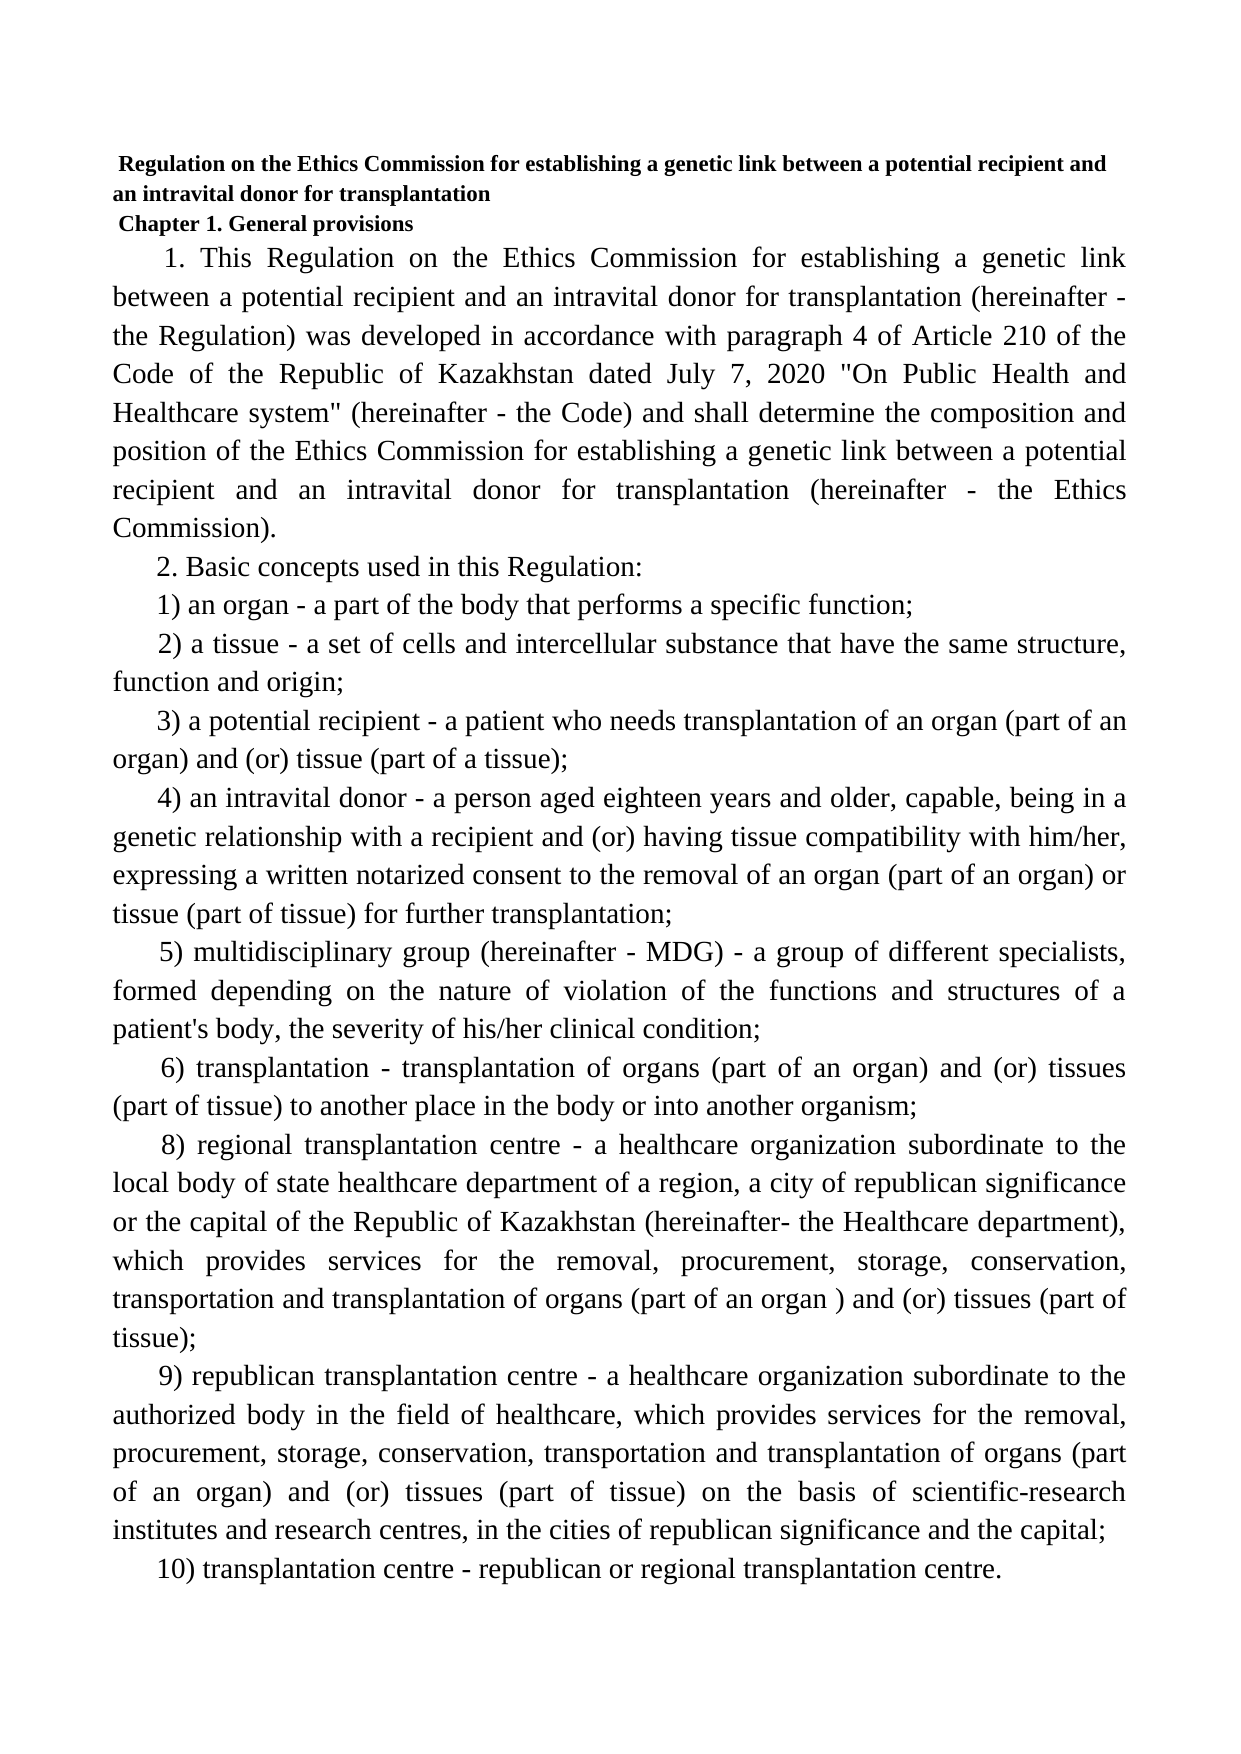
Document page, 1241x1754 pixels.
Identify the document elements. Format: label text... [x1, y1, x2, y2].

text 5) multidisciplinary group (hereinafter - MDG) - a group of different specialists, formed depending on the nature of violation of the functions and structures of a patient's body, the severity of his/her clinical condition; [112, 934, 1128, 1045]
text 1) an organ - a part of the body that performs a specific function; [112, 587, 1128, 621]
text 9) republican transplantation centre - a healthcare organization subordinate to the authorized body in the field of healthcare, which provides services for the removal, procurement, storage, conservation, transportation and transplantation of organs (part of an organ) and (or) tissues (part of tissue) on the basis of scientific-research institutes and research centres, in the cities of republican significance and the capital; [112, 1358, 1128, 1546]
text 1. This Regulation on the Ethics Commission for establishing a genetic link between a potential recipient and an intravital donor for transplantation (hereinafter - the Regulation) was developed in accordance with paragraph 4 of Article 210 of the Code of the Republic of Kazakhstan dated July 7, 2020 "On Public Health and Healthcare system" (hereinafter - the Code) and shall determine the composition and position of the Ethics Commission for establishing a genetic link between a potential recipient and an intravital donor for transplantation (hereinafter - the Ethics Commission). [112, 241, 1128, 544]
text 4) an intravital donor - a person aged eighteen years and older, capable, being in a genetic relationship with a recipient and (or) having tissue compatibility with him/her, expressing a written notarized consent to the removal of an organ (part of an organ) or tissue (part of tissue) for further transplantation; [112, 780, 1128, 929]
text 3) a potential recipient - a patient who needs transplantation of an organ (part of an organ) and (or) tissue (part of a tissue); [112, 703, 1128, 775]
text 10) transplantation centre - republican or regional transplantation centre. [112, 1551, 1128, 1584]
text 8) regional transplantation centre - a healthcare organization subordinate to the local body of state healthcare department of a region, a city of republican significance or the capital of the Republic of Kazakhstan (hereinafter- the Healthcare department), which provides services for the removal, procurement, storage, conservation, transportation and transplantation of organs (part of an organ ) and (or) tissues (part of tissue); [112, 1127, 1128, 1353]
text 2) a tissue - a set of cells and intercellular substance that have the same structure, function and origin; [112, 626, 1128, 698]
text Regulation on the Ethics Commission for establishing a genetic link between a potential recipient and an intravital donor for transplantation [112, 150, 1128, 207]
text 2. Basic concepts used in this Regulation: [112, 549, 1128, 582]
text Chapter 1. General provisions [112, 210, 1128, 237]
text 6) transplantation - transplantation of organs (part of an organ) and (or) tissues (part of tissue) to another place in the body or into another organism; [112, 1050, 1128, 1122]
